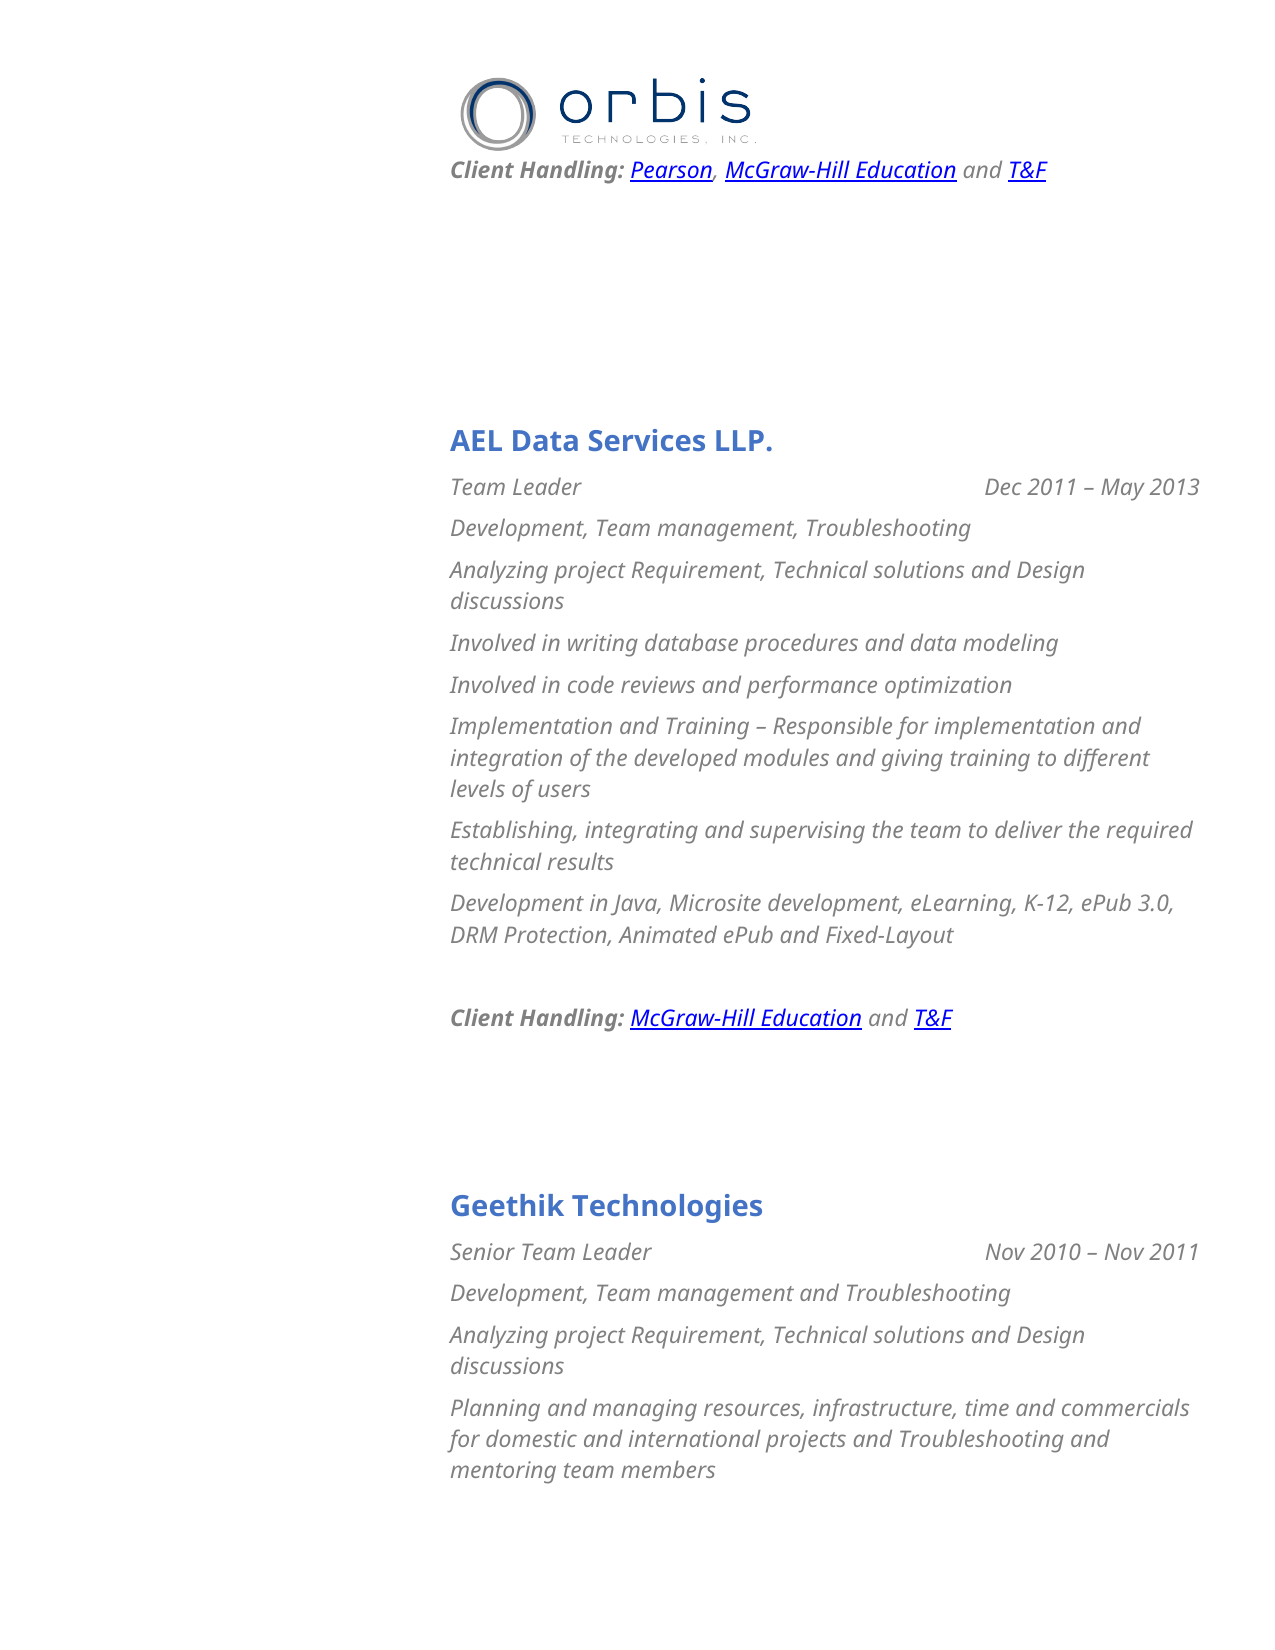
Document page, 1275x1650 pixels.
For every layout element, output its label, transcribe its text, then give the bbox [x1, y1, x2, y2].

text Development, Team management, Troubleshooting [450, 512, 1200, 543]
text Planning and managing resources, infrastructure, time and commercials for domestic and international projects and Troubleshooting and mentoring team members [450, 1392, 1200, 1486]
text Analyzing project Requirement, Technical solutions and Design discussions [450, 554, 1200, 616]
text Analyzing project Requirement, Technical solutions and Design discussions [450, 1319, 1200, 1381]
text Team Leader Dec 2011 – May 2013 [450, 471, 1200, 502]
text Involved in writing database procedures and data modeling [450, 627, 1200, 658]
text Development in Java, Microsite development, eLearning, K-12, ePub 3.0, DRM Protection, Animated ePub and Fixed-Layout [450, 887, 1200, 950]
text Development, Team management and Troubleshooting [450, 1277, 1200, 1308]
text Client Handling: Pearson, McGraw-Hill Education and T&F [450, 154, 1200, 185]
text AEL Data Services LLP. [450, 421, 1200, 460]
text Client Handling: McGraw-Hill Education and T&F [450, 1002, 1200, 1033]
picture [450, 75, 766, 154]
text Senior Team Leader Nov 2010 – Nov 2011 [450, 1236, 1200, 1267]
text Geethik Technologies [450, 1185, 1200, 1225]
text Establishing, integrating and supervising the team to deliver the required technical results [450, 814, 1200, 877]
text Implementation and Training – Responsible for implementation and integration of the developed modules and giving training to different levels of users [450, 710, 1200, 804]
text Involved in code reviews and performance optimization [450, 668, 1200, 700]
